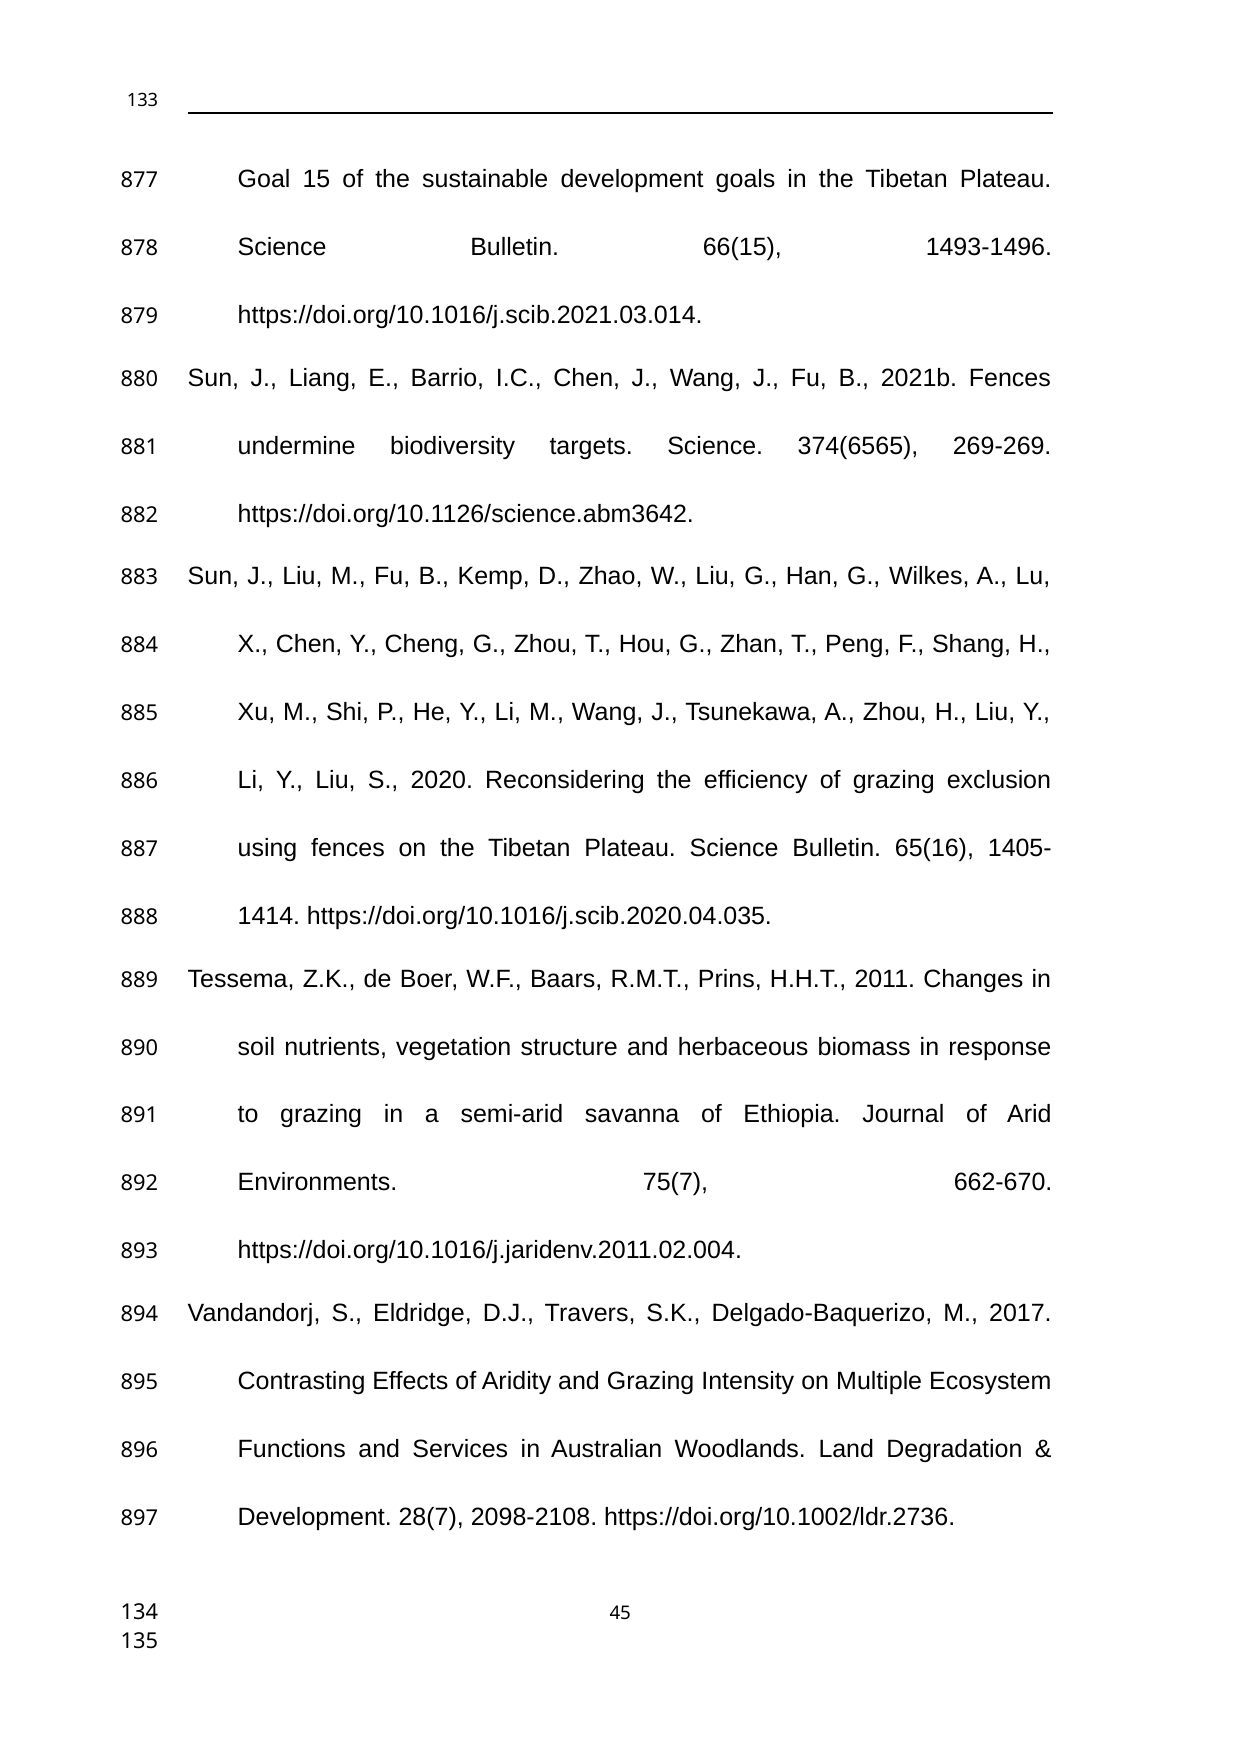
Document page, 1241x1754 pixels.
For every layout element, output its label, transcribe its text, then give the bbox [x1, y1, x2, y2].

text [187, 162, 1053, 331]
text Sun, J., Liang, E., Barrio, I.C., Chen, J., Wang, J., Fu, B., 2021b. Fences undermine biodiversity targets. Science. 374(6565), 269-269. https://doi.org/10.1126/science.abm3642. [187, 360, 1053, 530]
text Tessema, Z.K., de Boer, W.F., Baars, R.M.T., Prins, H.H.T., 2011. Changes in soil nutrients, vegetation structure and herbaceous biomass in response to grazing in a semi-arid savanna of Ethiopia. Journal of Arid Environments. 75(7), 662-670. https://doi.org/10.1016/j.jaridenv.2011.02.004. [187, 961, 1053, 1267]
text Sun, J., Liu, M., Fu, B., Kemp, D., Zhao, W., Liu, G., Han, G., Wilkes, A., Lu, X., Chen, Y., Cheng, G., Zhou, T., Hou, G., Zhan, T., Peng, F., Shang, H., Xu, M., Shi, P., He, Y., Li, M., Wang, J., Tsunekawa, A., Zhou, H., Liu, Y., Li, Y., Liu, S., 2020. Reconsidering the efficiency of grazing exclusion using fences on the Tibetan Plateau. Science Bulletin. 65(16), 1405-1414. https://doi.org/10.1016/j.scib.2020.04.035. [187, 559, 1053, 932]
text Vandandorj, S., Eldridge, D.J., Travers, S.K., Delgado-Baquerizo, M., 2017. Contrasting Effects of Aridity and Grazing Intensity on Multiple Ecosystem Functions and Services in Australian Woodlands. Land Degradation & Development. 28(7), 2098-2108. https://doi.org/10.1002/ldr.2736. [187, 1295, 1053, 1533]
